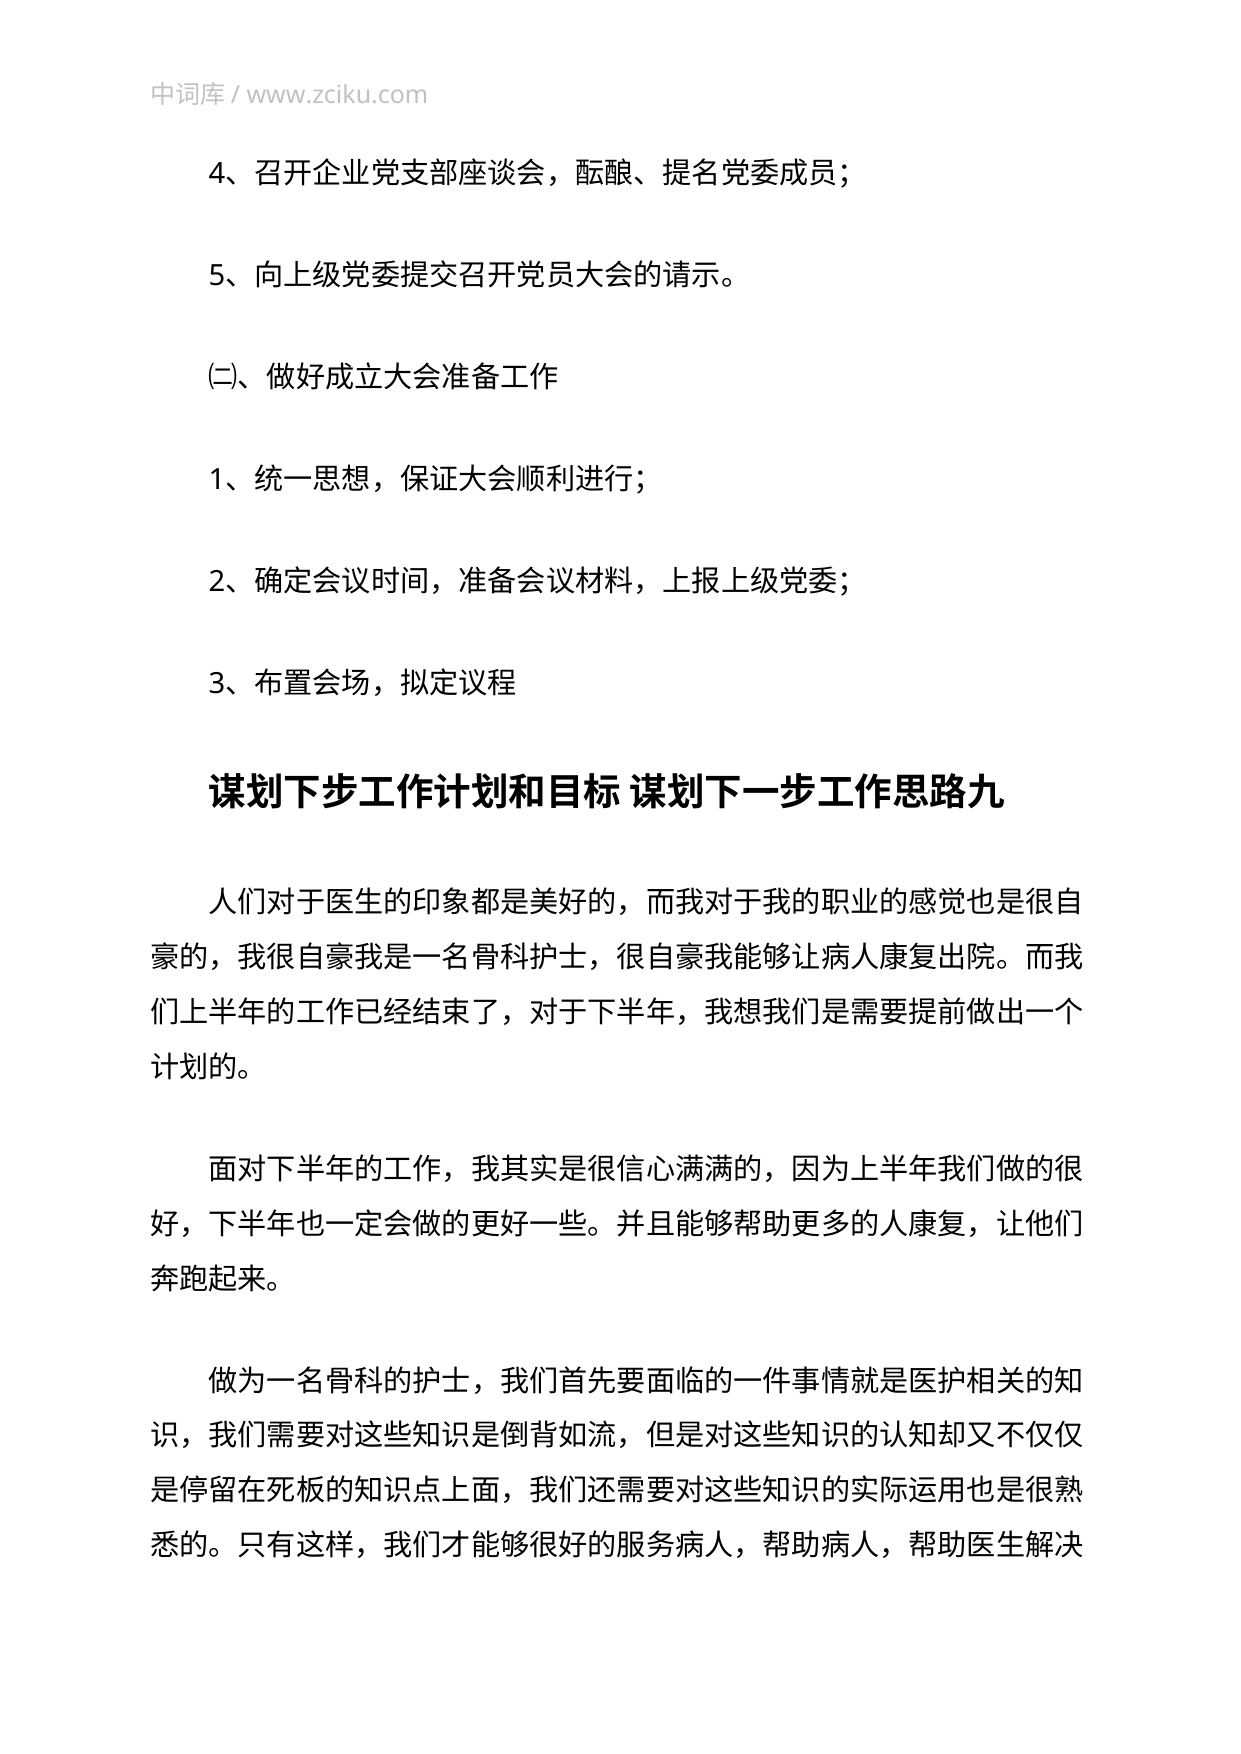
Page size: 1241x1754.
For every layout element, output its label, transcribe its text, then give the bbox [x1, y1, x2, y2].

text 1、统一思想，保证大会顺利进行； [150, 456, 1090, 498]
text 4、召开企业党支部座谈会，酝酿、提名党委成员； [150, 150, 1090, 192]
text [150, 1357, 1090, 1564]
text 5、向上级党委提交召开党员大会的请示。 [150, 252, 1090, 294]
text 谋划下步工作计划和目标 谋划下一步工作思路九 [150, 762, 1090, 816]
text 面对下半年的工作，我其实是很信心满满的，因为上半年我们做的很好，下半年也一定会做的更好一些。并且能够帮助更多的人康复，让他们奔跑起来。 [150, 1146, 1090, 1298]
text 人们对于医生的印象都是美好的，而我对于我的职业的感觉也是很自豪的，我很自豪我是一名骨科护士，很自豪我能够让病人康复出院。而我们上半年的工作已经结束了，对于下半年，我想我们是需要提前做出一个计划的。 [150, 879, 1090, 1086]
text 2、确定会议时间，准备会议材料，上报上级党委； [150, 558, 1090, 600]
text 3、布置会场，拟定议程 [150, 660, 1090, 702]
text ㈡、做好成立大会准备工作 [150, 354, 1090, 396]
